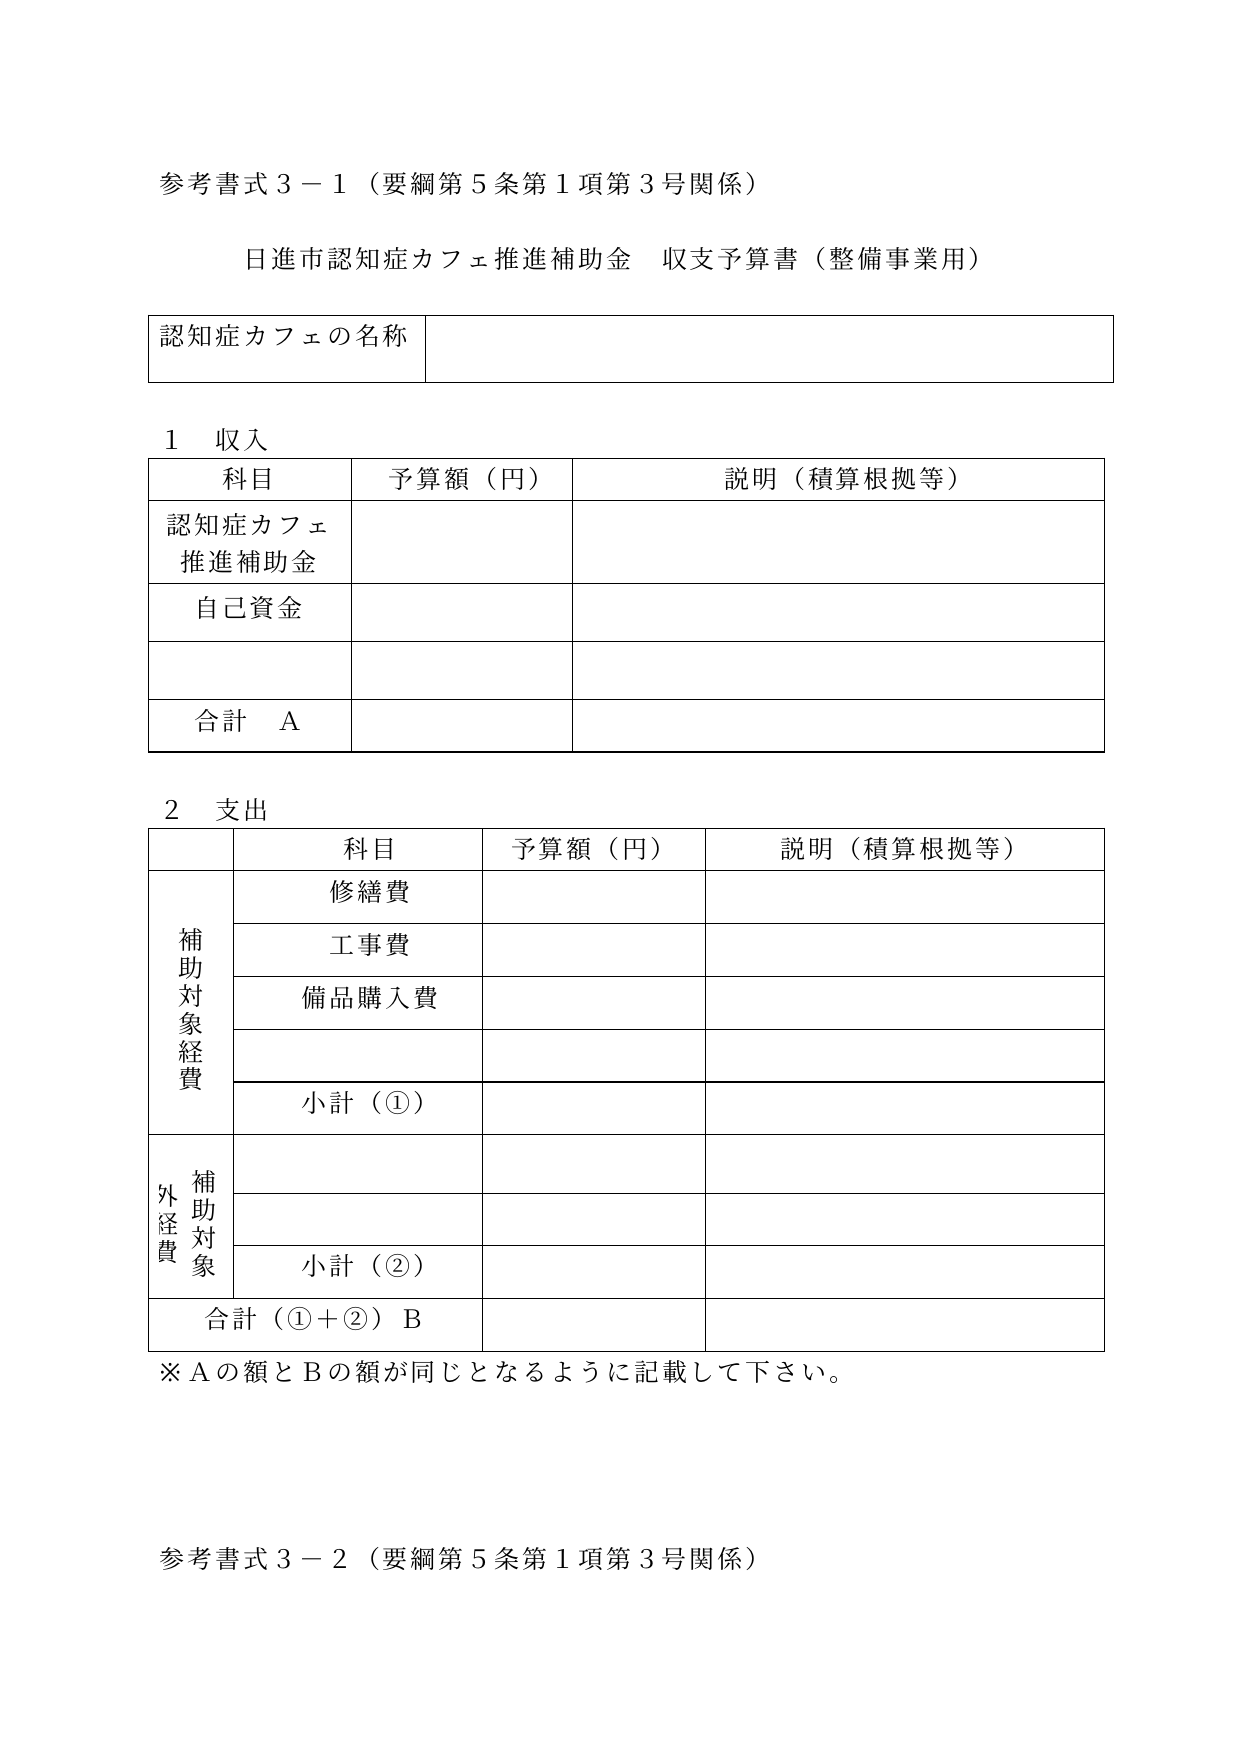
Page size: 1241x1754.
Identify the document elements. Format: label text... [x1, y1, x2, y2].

table_cell 小計（②） [234, 1246, 482, 1298]
table_cell [483, 1030, 705, 1081]
table_cell 備品購入費 [234, 977, 482, 1029]
table_cell [483, 924, 705, 976]
table_cell [706, 924, 1104, 976]
table_cell [573, 642, 1104, 698]
table_cell [483, 977, 705, 1029]
table_cell 工事費 [234, 924, 482, 976]
table_cell 合計 Ａ [149, 700, 351, 751]
table_cell [352, 501, 572, 583]
table_cell [706, 1083, 1104, 1134]
table_cell [352, 642, 572, 698]
text ２ 支出 [159, 790, 1081, 827]
table_cell [706, 1299, 1104, 1351]
table_cell 自己資金 [149, 584, 351, 641]
table_cell [352, 584, 572, 641]
table_header [426, 316, 1113, 382]
table_header 説明（積算根拠等） [573, 459, 1104, 500]
table_cell [573, 501, 1104, 583]
table_header [149, 829, 233, 870]
table_cell [483, 1299, 705, 1351]
table_cell 合計（①＋②）Ｂ [149, 1299, 482, 1351]
table_cell [706, 977, 1104, 1029]
table_cell [706, 871, 1104, 923]
table_header 予算額（円） [352, 459, 572, 500]
table_header 予算額（円） [483, 829, 705, 870]
text 日進市認知症カフェ推進補助金 収支予算書（整備事業用） [159, 239, 1081, 277]
table_cell 修繕費 [234, 871, 482, 923]
table_header 科目 [149, 459, 351, 500]
table_cell [706, 1194, 1104, 1245]
text ※Ａの額とＢの額が同じとなるように記載して下さい。 [159, 1352, 1081, 1389]
table_cell [706, 1030, 1104, 1081]
text 参考書式３－２（要綱第５条第１項第３号関係） [159, 1539, 1081, 1577]
table_cell [234, 1030, 482, 1081]
table_cell [234, 1194, 482, 1245]
table_cell [352, 700, 572, 751]
text １ 収入 [159, 420, 1081, 458]
table_cell [483, 1083, 705, 1134]
table_cell 補助対象外経費 [149, 1135, 233, 1298]
table_header 認知症カフェの名称 [149, 316, 425, 382]
table_cell [483, 1194, 705, 1245]
table_cell [706, 1135, 1104, 1192]
text 参考書式３－１（要綱第５条第１項第３号関係） [159, 164, 1081, 202]
table_cell [573, 584, 1104, 641]
table_cell [149, 642, 351, 698]
table_cell [483, 1246, 705, 1298]
table_cell [483, 1135, 705, 1192]
table_cell [573, 700, 1104, 751]
table_cell 認知症カフェ 推進補助金 [149, 501, 351, 583]
table_cell 小計（①） [234, 1083, 482, 1134]
table_cell [706, 1246, 1104, 1298]
table_cell 補助対象経費 [149, 871, 233, 1134]
table_cell [483, 871, 705, 923]
table_header 科目 [234, 829, 482, 870]
table_header 説明（積算根拠等） [706, 829, 1104, 870]
table_cell [234, 1135, 482, 1192]
